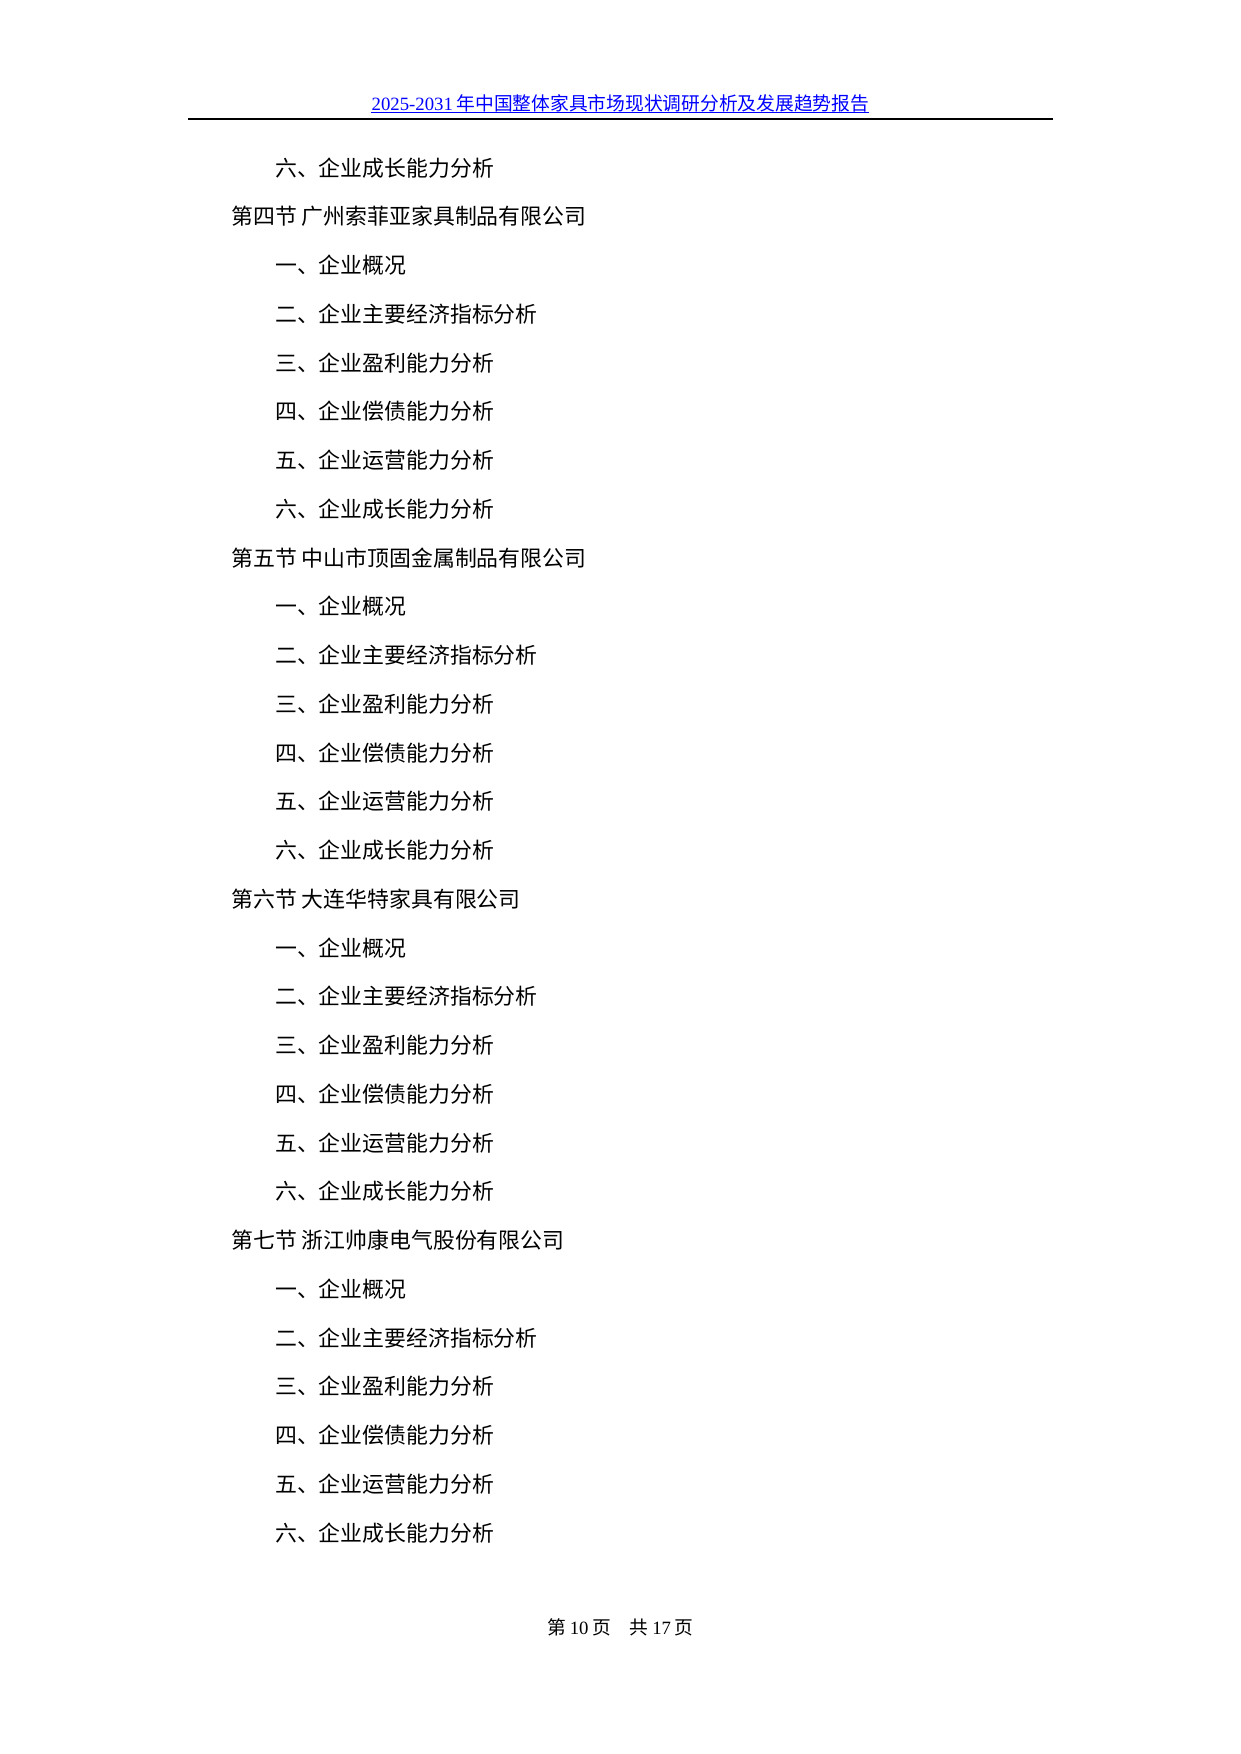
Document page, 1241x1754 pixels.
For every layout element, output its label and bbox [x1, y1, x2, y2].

text [187, 150, 1053, 1548]
